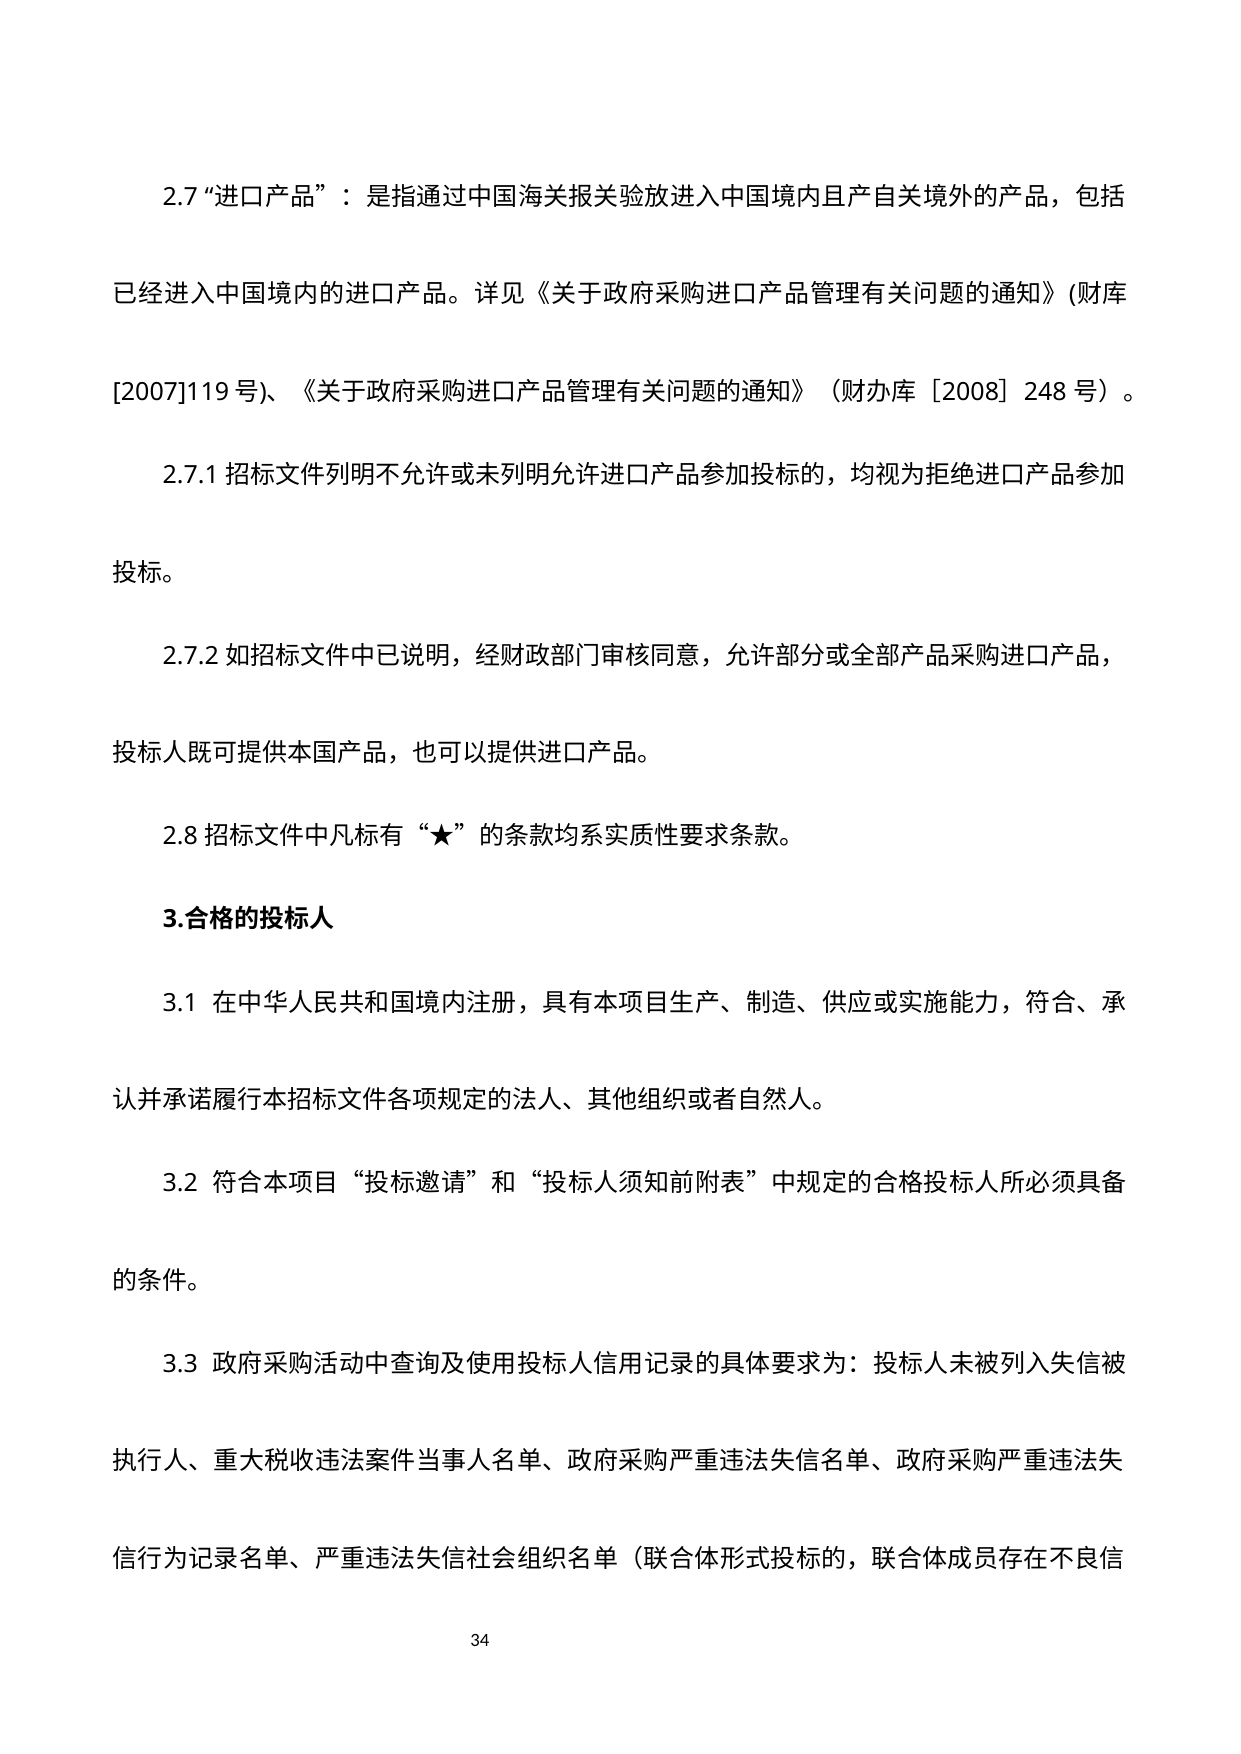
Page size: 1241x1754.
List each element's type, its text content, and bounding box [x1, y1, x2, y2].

text 2.7.2 如招标文件中已说明，经财政部门审核同意，允许部分或全部产品采购进口产品，投标人既可提供本国产品，也可以提供进口产品。 [112, 621, 1128, 783]
text 2.8 招标文件中凡标有“★”的条款均系实质性要求条款。 [112, 801, 1128, 866]
text 3.2 符合本项目“投标邀请”和“投标人须知前附表”中规定的合格投标人所必须具备的条件。 [112, 1148, 1128, 1311]
text 2.7 “进口产品”：是指通过中国海关报关验放进入中国境内且产自关境外的产品，包括已经进入中国境内的进口产品。详见《关于政府采购进口产品管理有关问题的通知》(财库[2007]119号)、《关于政府采购进口产品管理有关问题的通知》（财办库［2008］248 号）。 [112, 162, 1128, 422]
text 3.合格的投标人 [112, 884, 1128, 949]
text 2.7.1 招标文件列明不允许或未列明允许进口产品参加投标的，均视为拒绝进口产品参加投标。 [112, 440, 1128, 603]
text 3.1 在中华人民共和国境内注册，具有本项目生产、制造、供应或实施能力，符合、承认并承诺履行本招标文件各项规定的法人、其他组织或者自然人。 [112, 968, 1128, 1130]
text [112, 1329, 1128, 1589]
